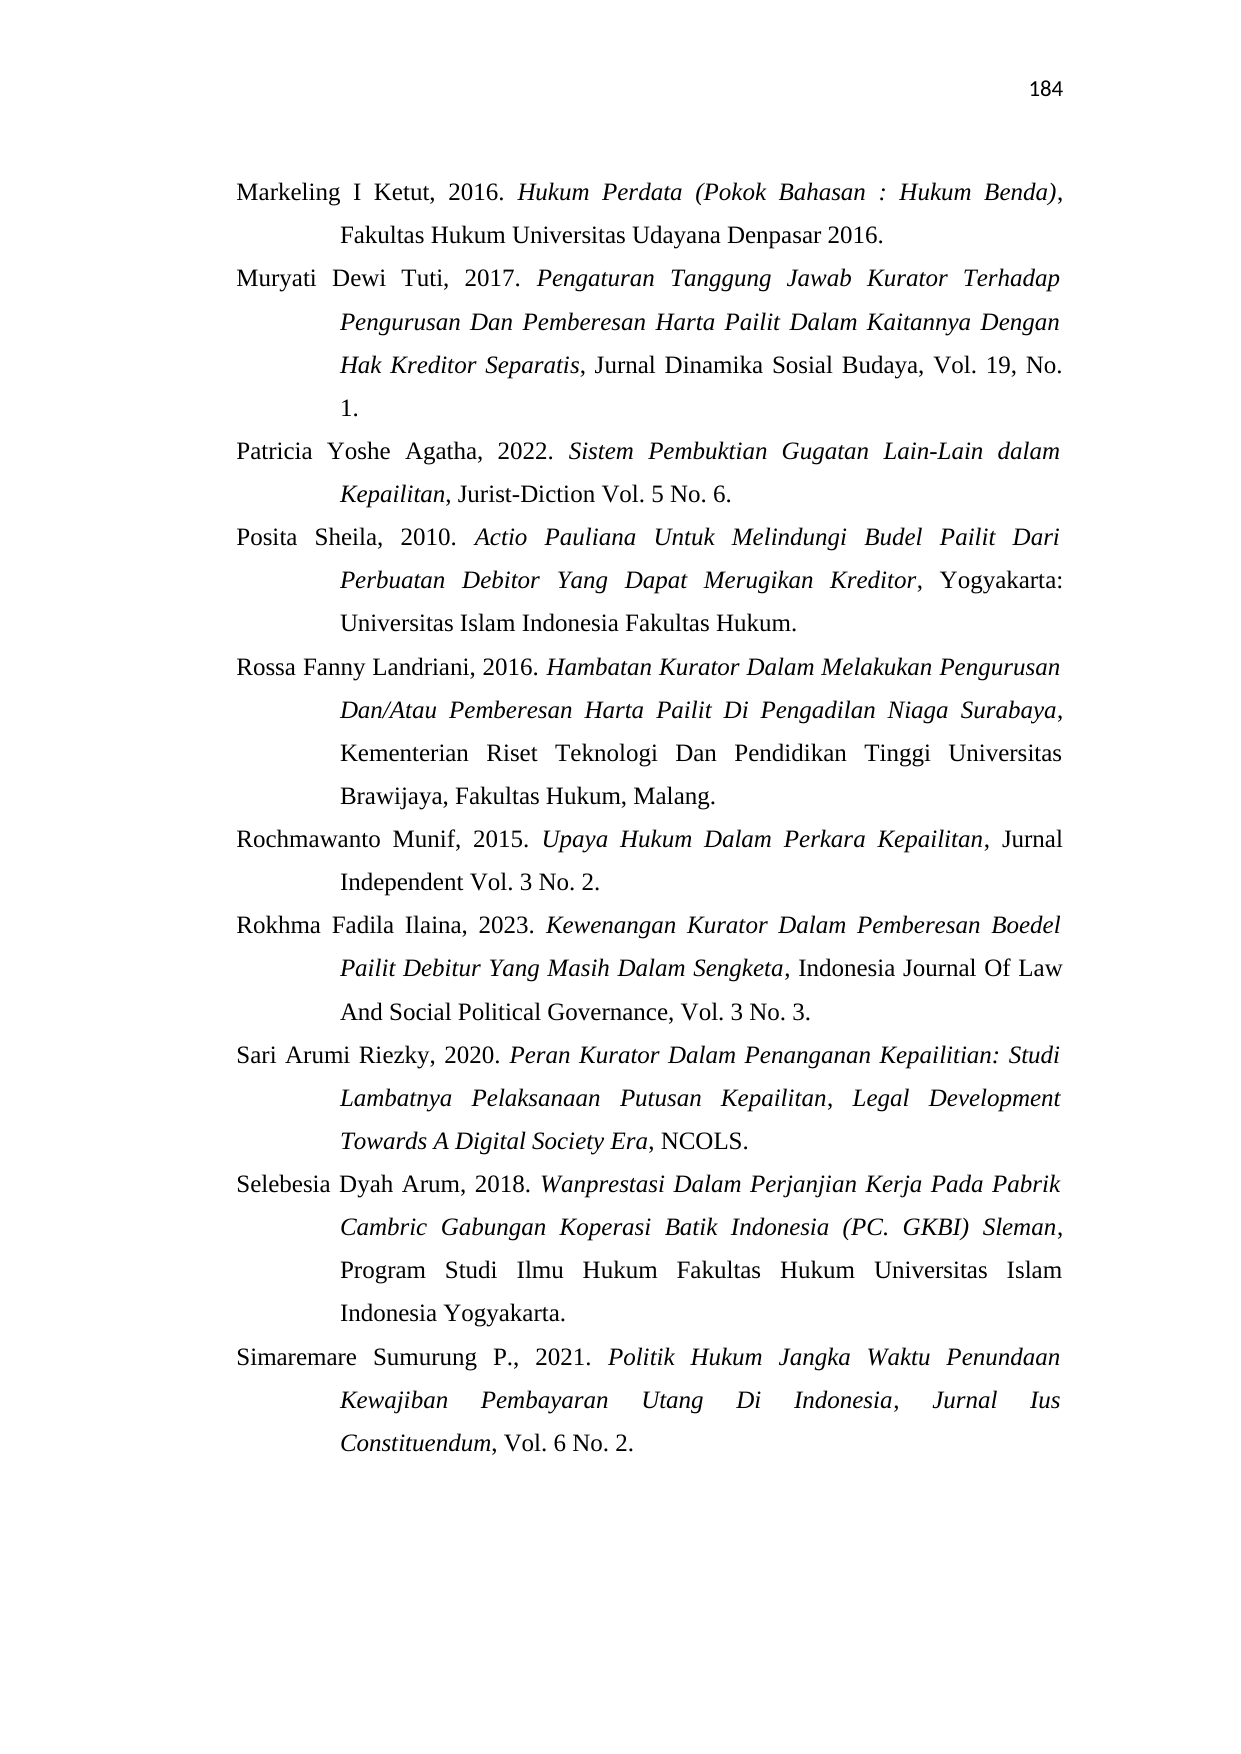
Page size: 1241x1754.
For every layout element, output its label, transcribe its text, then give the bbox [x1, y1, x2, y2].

text Muryati Dewi Tuti, 2017. Pengaturan Tanggung Jawab Kurator Terhadap Pengurusan Dan Pemberesan Harta Pailit Dalam Kaitannya Dengan Hak Kreditor Separatis, Jurnal Dinamika Sosial Budaya, Vol. 19, No. 1. [236, 263, 1063, 422]
text Patricia Yoshe Agatha, 2022. Sistem Pembuktian Gugatan Lain-Lain dalam Kepailitan, Jurist-Diction Vol. 5 No. 6. [236, 436, 1063, 508]
text Rossa Fanny Landriani, 2016. Hambatan Kurator Dalam Melakukan Pengurusan Dan/Atau Pemberesan Harta Pailit Di Pengadilan Niaga Surabaya, Kementerian Riset Teknologi Dan Pendidikan Tinggi Universitas Brawijaya, Fakultas Hukum, Malang. [236, 652, 1063, 810]
text Simaremare Sumurung P., 2021. Politik Hukum Jangka Waktu Penundaan Kewajiban Pembayaran Utang Di Indonesia, Jurnal Ius Constituendum, Vol. 6 No. 2. [236, 1342, 1063, 1457]
text Selebesia Dyah Arum, 2018. Wanprestasi Dalam Perjanjian Kerja Pada Pabrik Cambric Gabungan Koperasi Batik Indonesia (PC. GKBI) Sleman, Program Studi Ilmu Hukum Fakultas Hukum Universitas Islam Indonesia Yogyakarta. [236, 1169, 1063, 1327]
text Rokhma Fadila Ilaina, 2023. Kewenangan Kurator Dalam Pemberesan Boedel Pailit Debitur Yang Masih Dalam Sengketa, Indonesia Journal Of Law And Social Political Governance, Vol. 3 No. 3. [236, 910, 1063, 1025]
text Markeling I Ketut, 2016. Hukum Perdata (Pokok Bahasan : Hukum Benda), Fakultas Hukum Universitas Udayana Denpasar 2016. [236, 177, 1063, 249]
text Posita Sheila, 2010. Actio Pauliana Untuk Melindungi Budel Pailit Dari Perbuatan Debitor Yang Dapat Merugikan Kreditor, Yogyakarta: Universitas Islam Indonesia Fakultas Hukum. [236, 522, 1063, 637]
text Rochmawanto Munif, 2015. Upaya Hukum Dalam Perkara Kepailitan, Jurnal Independent Vol. 3 No. 2. [236, 824, 1063, 896]
text Sari Arumi Riezky, 2020. Peran Kurator Dalam Penanganan Kepailitian: Studi Lambatnya Pelaksanaan Putusan Kepailitan, Legal Development Towards A Digital Society Era, NCOLS. [236, 1040, 1063, 1155]
